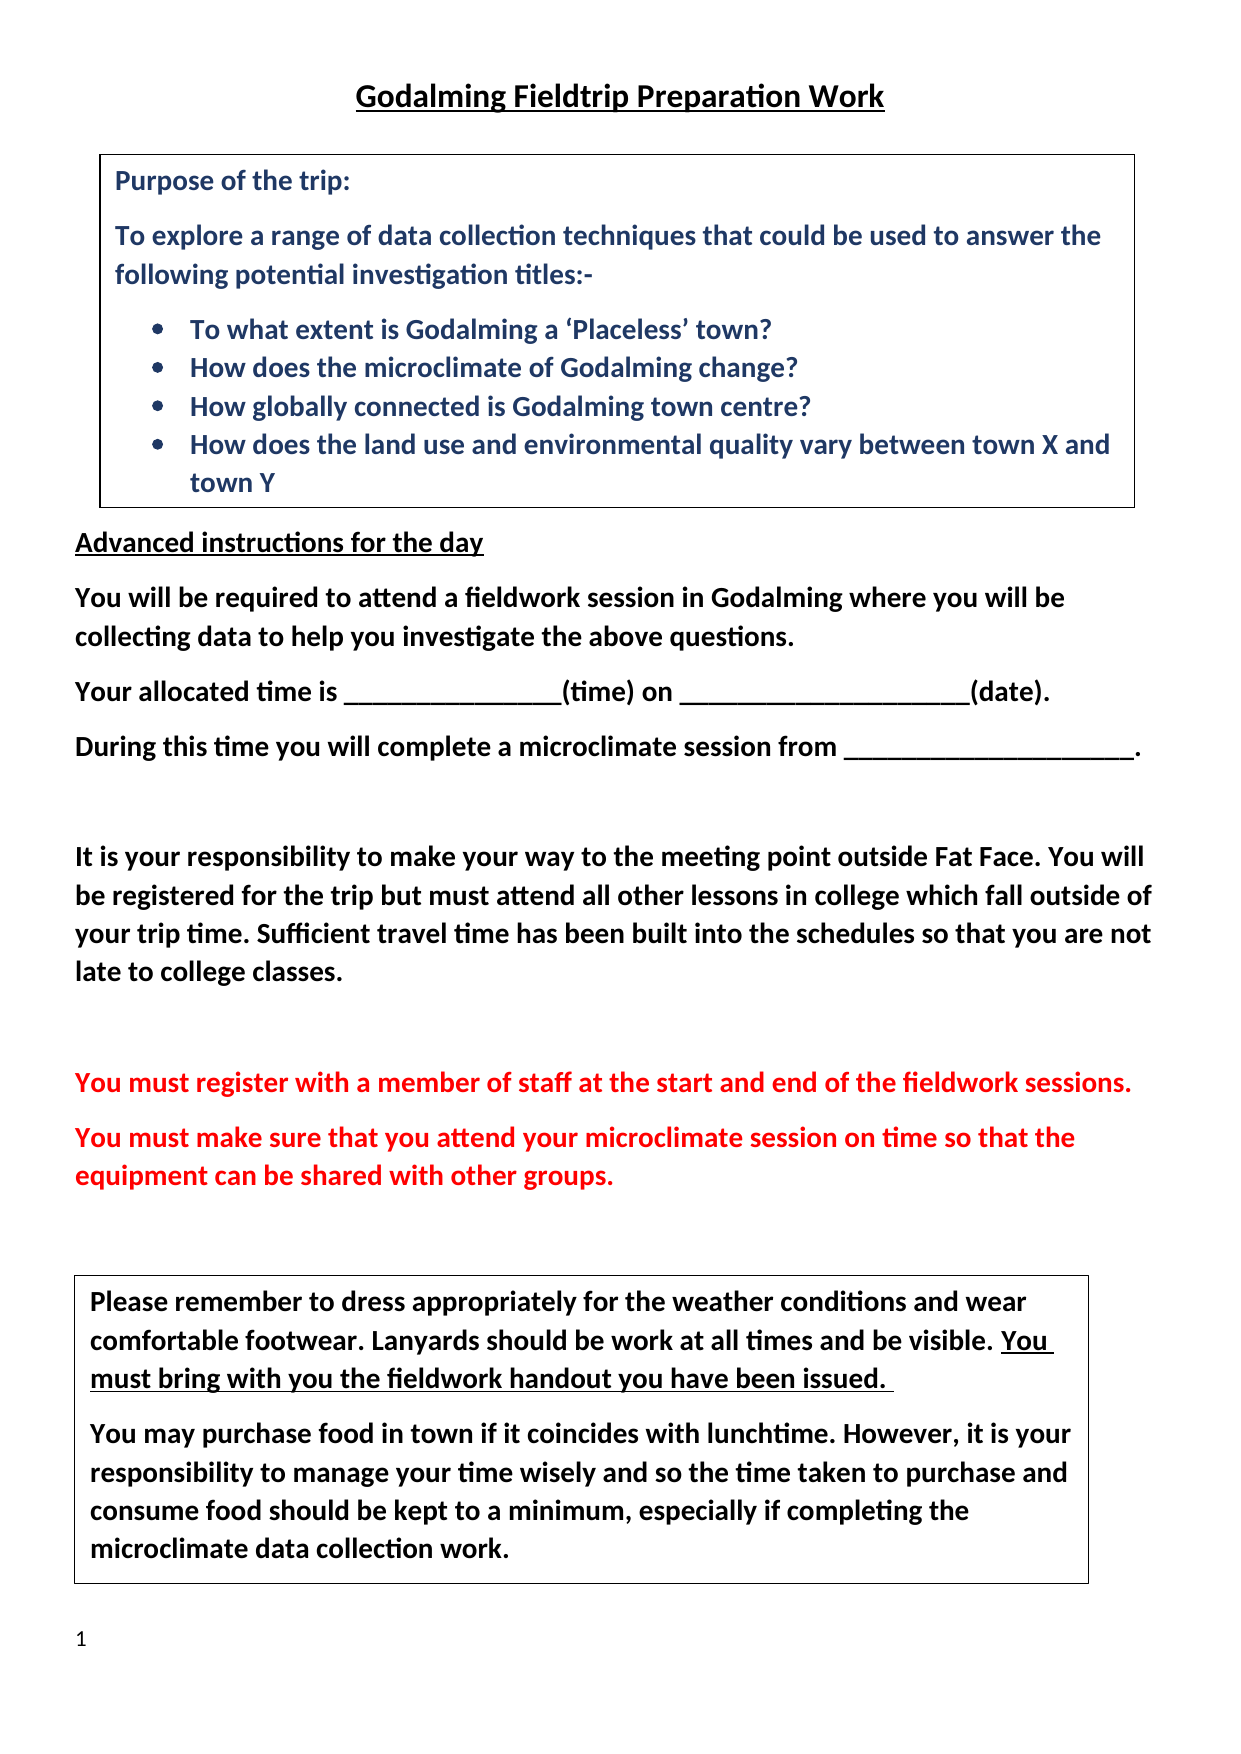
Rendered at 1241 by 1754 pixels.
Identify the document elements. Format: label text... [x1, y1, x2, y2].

text You must register with a member of staff at the start and end of the fieldwork sessions. [75, 1064, 1165, 1099]
text It is your responsibility to make your way to the meeting point outside Fat Face. You will be registered for the trip but must attend all other lessons in college which fall outside of your trip time. Sufficient travel time has been built into the schedules so that you are not late to college classes. [75, 838, 1165, 989]
text During this time you will complete a microclimate session from ____________________. [75, 728, 1165, 763]
text You must make sure that you attend your microclimate session on time so that the equipment can be shared with other groups. [75, 1119, 1165, 1193]
text Advanced instructions for the day [75, 191, 1165, 560]
text Your allocated time is _______________(time) on ____________________(date). [75, 673, 1165, 708]
text You will be required to attend a fieldwork session in Godalming where you will be collecting data to help you investigate the above questions. [75, 579, 1165, 653]
list Godalming Fieldtrip Preparation Work [75, 75, 1165, 116]
